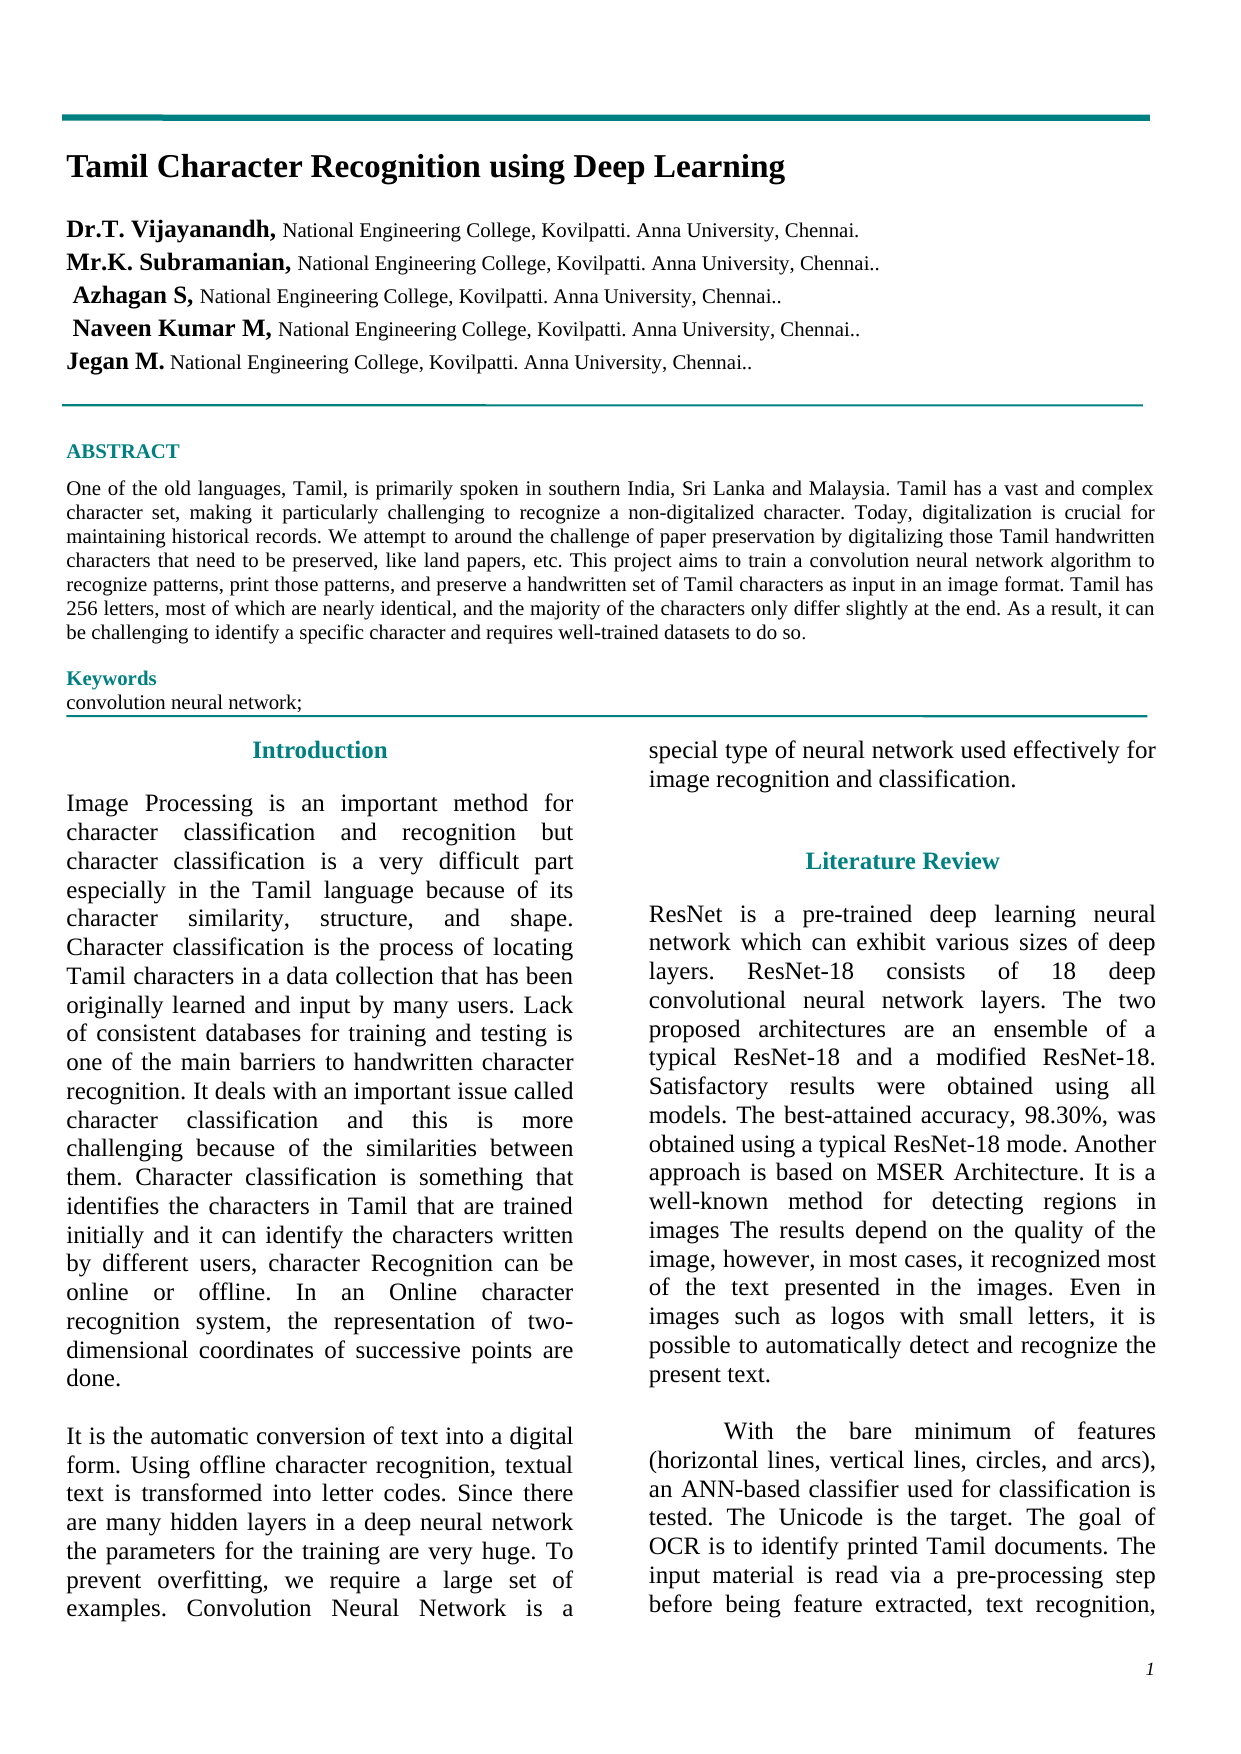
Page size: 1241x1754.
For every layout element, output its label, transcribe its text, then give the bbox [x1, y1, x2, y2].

text Image Processing is an important method for character classification and recognition but character classification is a very difficult part especially in the Tamil language because of its character similarity, structure, and shape. Character classification is the process of locating Tamil characters in a data collection that has been originally learned and input by many users. Lack of consistent databases for training and testing is one of the main barriers to handwritten character recognition. It deals with an important issue called character classification and this is more challenging because of the similarities between them. Character classification is something that identifies the characters in Tamil that are trained initially and it can identify the characters written by different users, character Recognition can be online or offline. In an Online character recognition system, the representation of two-dimensional coordinates of successive points are done. [66, 788, 574, 1392]
text Tamil Character Recognition using Deep Learning [66, 147, 1156, 185]
text convolution neural network; [66, 690, 1156, 714]
text ABSTRACT [66, 439, 1156, 463]
text Azhagan S, National Engineering College, Kovilpatti. Anna University, Chennai.. [66, 280, 1156, 308]
text One of the old languages, Tamil, is primarily spoken in southern India, Sri Lanka and Malaysia. Tamil has a vast and complex character set, making it particularly challenging to recognize a non-digitalized character. Today, digitalization is crucial for maintaining historical records. We attempt to around the challenge of paper preservation by digitalizing those Tamil handwritten characters that need to be preserved, like land papers, etc. This project aims to train a convolution neural network algorithm to recognize patterns, print those patterns, and preserve a handwritten set of Tamil characters as input in an image format. Tamil has 256 letters, most of which are nearly identical, and the majority of the characters only differ slightly at the end. As a result, it can be challenging to identify a specific character and requires well-trained datasets to do so. [66, 476, 1156, 644]
text Naveen Kumar M, National Engineering College, Kovilpatti. Anna University, Chennai.. [66, 313, 1156, 341]
text Jegan M. National Engineering College, Kovilpatti. Anna University, Chennai.. [66, 346, 1156, 374]
text Dr.T. Vijayanandh, National Engineering College, Kovilpatti. Anna University, Chennai. [66, 214, 1156, 242]
text ResNet is a pre-trained deep learning neural network which can exhibit various sizes of deep layers. ResNet-18 consists of 18 deep convolutional neural network layers. The two proposed architectures are an ensemble of a typical ResNet-18 and a modified ResNet-18. Satisfactory results were obtained using all models. The best-attained accuracy, 98.30%, was obtained using a typical ResNet-18 mode. Another approach is based on MSER Architecture. It is a well-known method for detecting regions in images The results depend on the quality of the image, however, in most cases, it recognized most of the text presented in the images. Even in images such as logos with small letters, it is possible to automatically detect and recognize the present text. [649, 899, 1156, 1387]
text Keywords [66, 666, 1156, 690]
text It is the automatic conversion of text into a digital form. Using offline character recognition, textual text is transformed into letter codes. Since there are many hidden layers in a deep neural network the parameters for the training are very huge. To prevent overfitting, we require a large set of examples. Convolution Neural Network is a special type of neural network used effectively for image recognition and classification. [66, 1421, 574, 1622]
subtitle Introduction [66, 736, 574, 764]
text It is the automatic conversion of text into a digital form. Using offline character recognition, textual text is transformed into letter codes. Since there are many hidden layers in a deep neural network the parameters for the training are very huge. To prevent overfitting, we require a large set of examples. Convolution Neural Network is a special type of neural network used effectively for image recognition and classification. [649, 736, 1156, 793]
text Mr.K. Subramanian, National Engineering College, Kovilpatti. Anna University, Chennai.. [66, 247, 1156, 275]
subtitle Literature Review [649, 846, 1156, 875]
